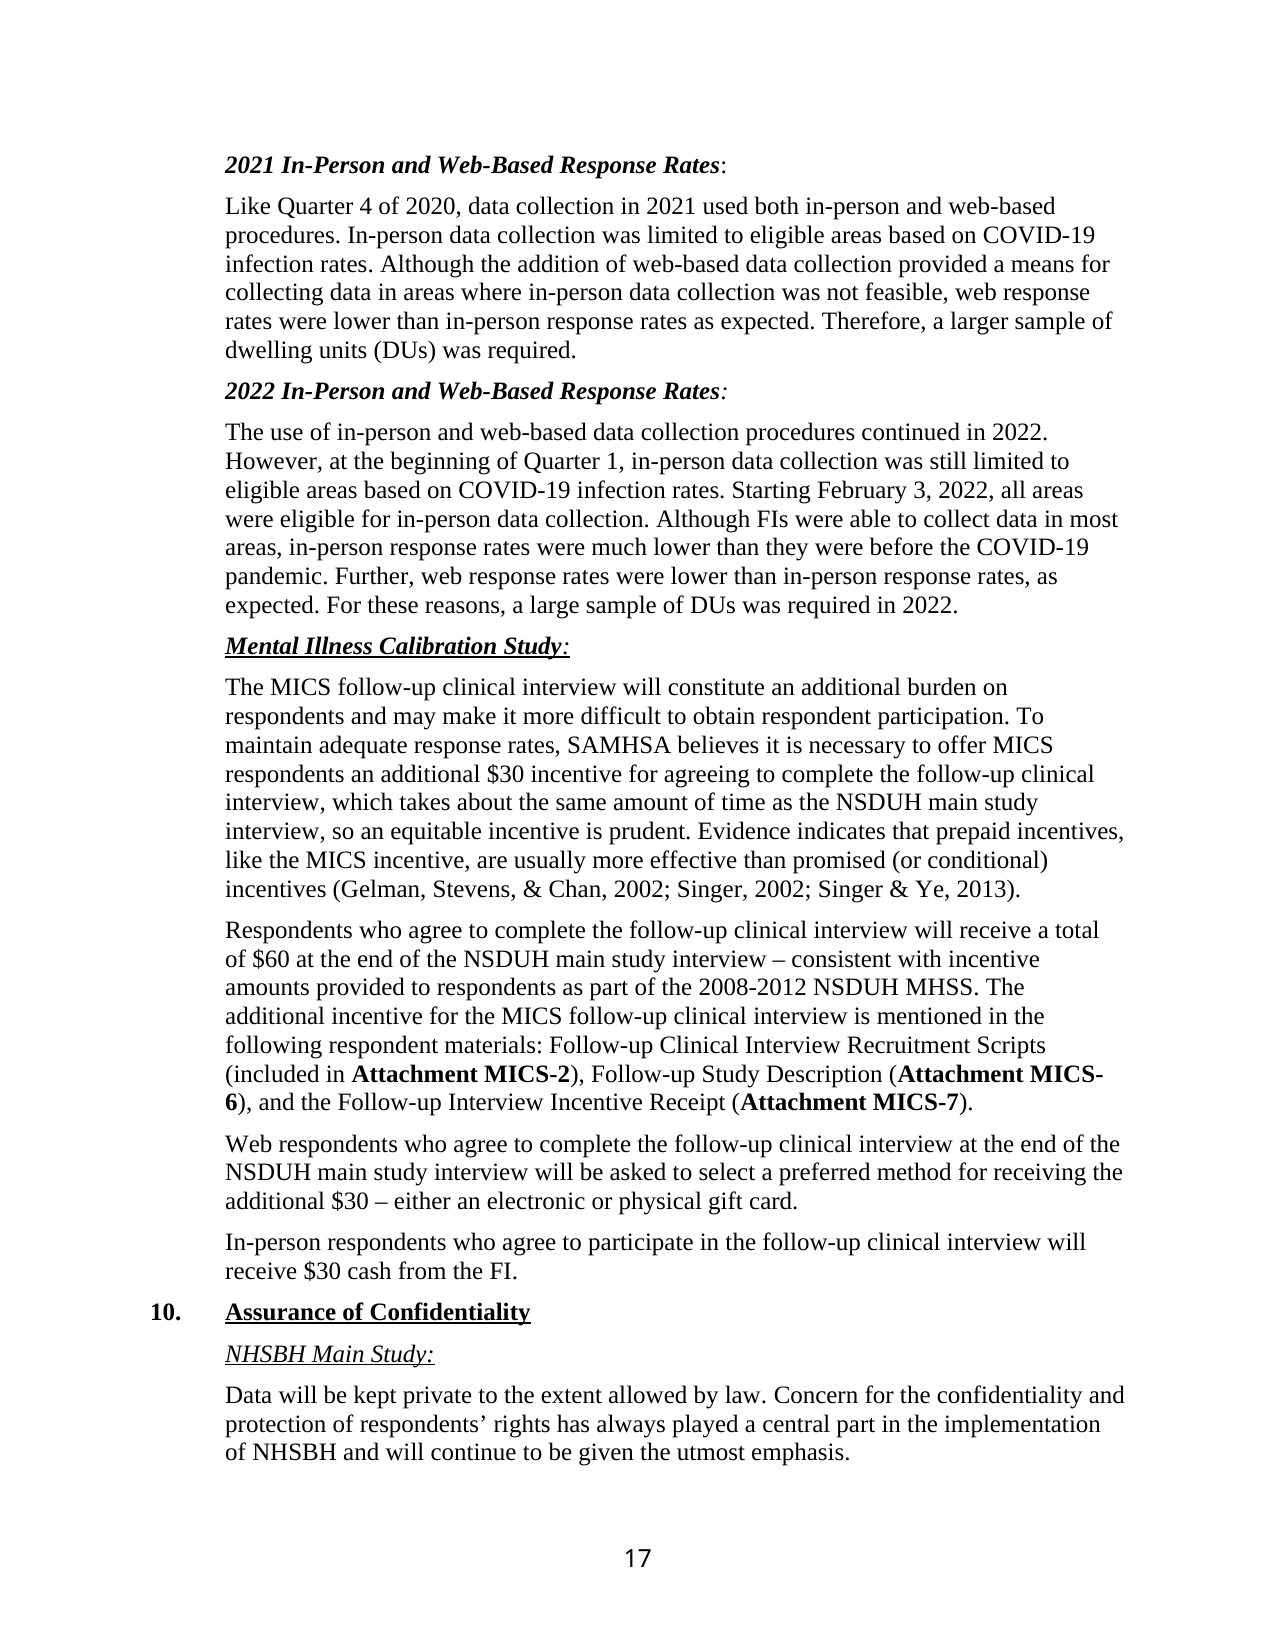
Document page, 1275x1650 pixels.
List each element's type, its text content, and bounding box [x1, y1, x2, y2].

text Data will be kept private to the extent allowed by law. Concern for the confidentiality and protection of respondents’ rights has always played a central part in the implementation of NHSBH and will continue to be given the utmost emphasis. [225, 1380, 1125, 1466]
text Mental Illness Calibration Study: [225, 631, 1125, 660]
text 2022 In-Person and Web-Based Response Rates: [225, 376, 1125, 405]
text Like Quarter 4 of 2020, data collection in 2021 used both in-person and web-based procedures. In-person data collection was limited to eligible areas based on COVID-19 infection rates. Although the addition of web-based data collection provided a means for collecting data in areas where in-person data collection was not feasible, web response rates were lower than in-person response rates as expected. Therefore, a larger sample of dwelling units (DUs) was required. [225, 191, 1125, 364]
subtitle 10. Assurance of Confidentiality [150, 1297, 1125, 1326]
text 2021 In-Person and Web-Based Response Rates: [225, 150, 1125, 179]
text Web respondents who agree to complete the follow-up clinical interview at the end of the NSDUH main study interview will be asked to select a preferred method for receiving the additional $30 – either an electronic or physical gift card. [225, 1129, 1125, 1215]
text The MICS follow-up clinical interview will constitute an additional burden on respondents and may make it more difficult to obtain respondent participation. To maintain adequate response rates, SAMHSA believes it is necessary to offer MICS respondents an additional $30 incentive for agreeing to complete the follow-up clinical interview, which takes about the same amount of time as the NSDUH main study interview, so an equitable incentive is prudent. Evidence indicates that prepaid incentives, like the MICS incentive, are usually more effective than promised (or conditional) incentives (Gelman, Stevens, & Chan, 2002; Singer, 2002; Singer & Ye, 2013). [225, 672, 1125, 902]
text NHSBH Main Study: [225, 1339, 1125, 1367]
text The use of in-person and web-based data collection procedures continued in 2022. However, at the beginning of Quarter 1, in-person data collection was still limited to eligible areas based on COVID-19 infection rates. Starting February 3, 2022, all areas were eligible for in-person data collection. Although FIs were able to collect data in most areas, in-person response rates were much lower than they were before the COVID-19 pandemic. Further, web response rates were lower than in-person response rates, as expected. For these reasons, a large sample of DUs was required in 2022. [225, 417, 1125, 619]
text Respondents who agree to complete the follow-up clinical interview will receive a total of $60 at the end of the NSDUH main study interview – consistent with incentive amounts provided to respondents as part of the 2008-2012 NSDUH MHSS. The additional incentive for the MICS follow-up clinical interview is mentioned in the following respondent materials: Follow-up Clinical Interview Recruitment Scripts (included in Attachment MICS-2), Follow-up Study Description (Attachment MICS-6), and the Follow-up Interview Incentive Receipt (Attachment MICS-7). [225, 915, 1125, 1116]
text In-person respondents who agree to participate in the follow-up clinical interview will receive $30 cash from the FI. [225, 1227, 1125, 1285]
